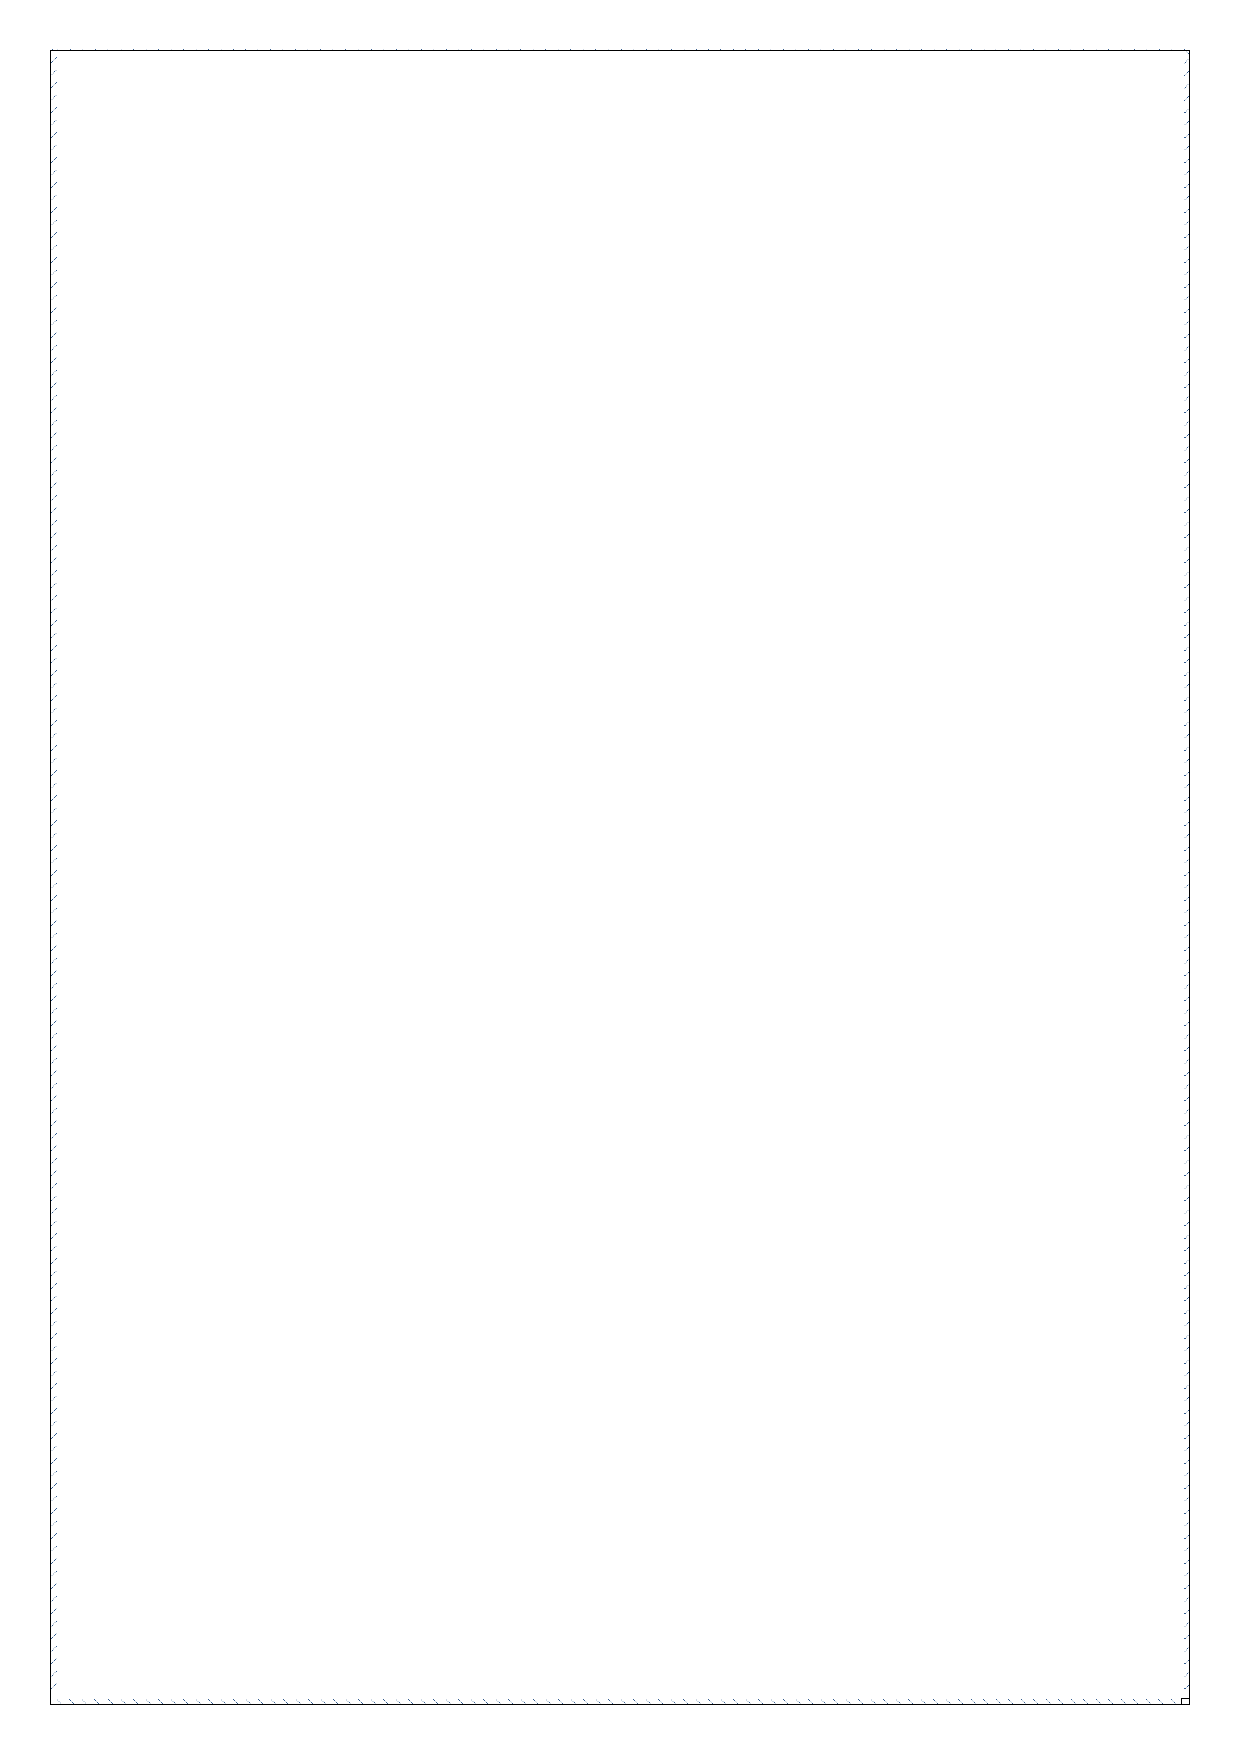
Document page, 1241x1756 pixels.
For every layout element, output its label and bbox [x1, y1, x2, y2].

picture [51, 51, 1189, 1704]
